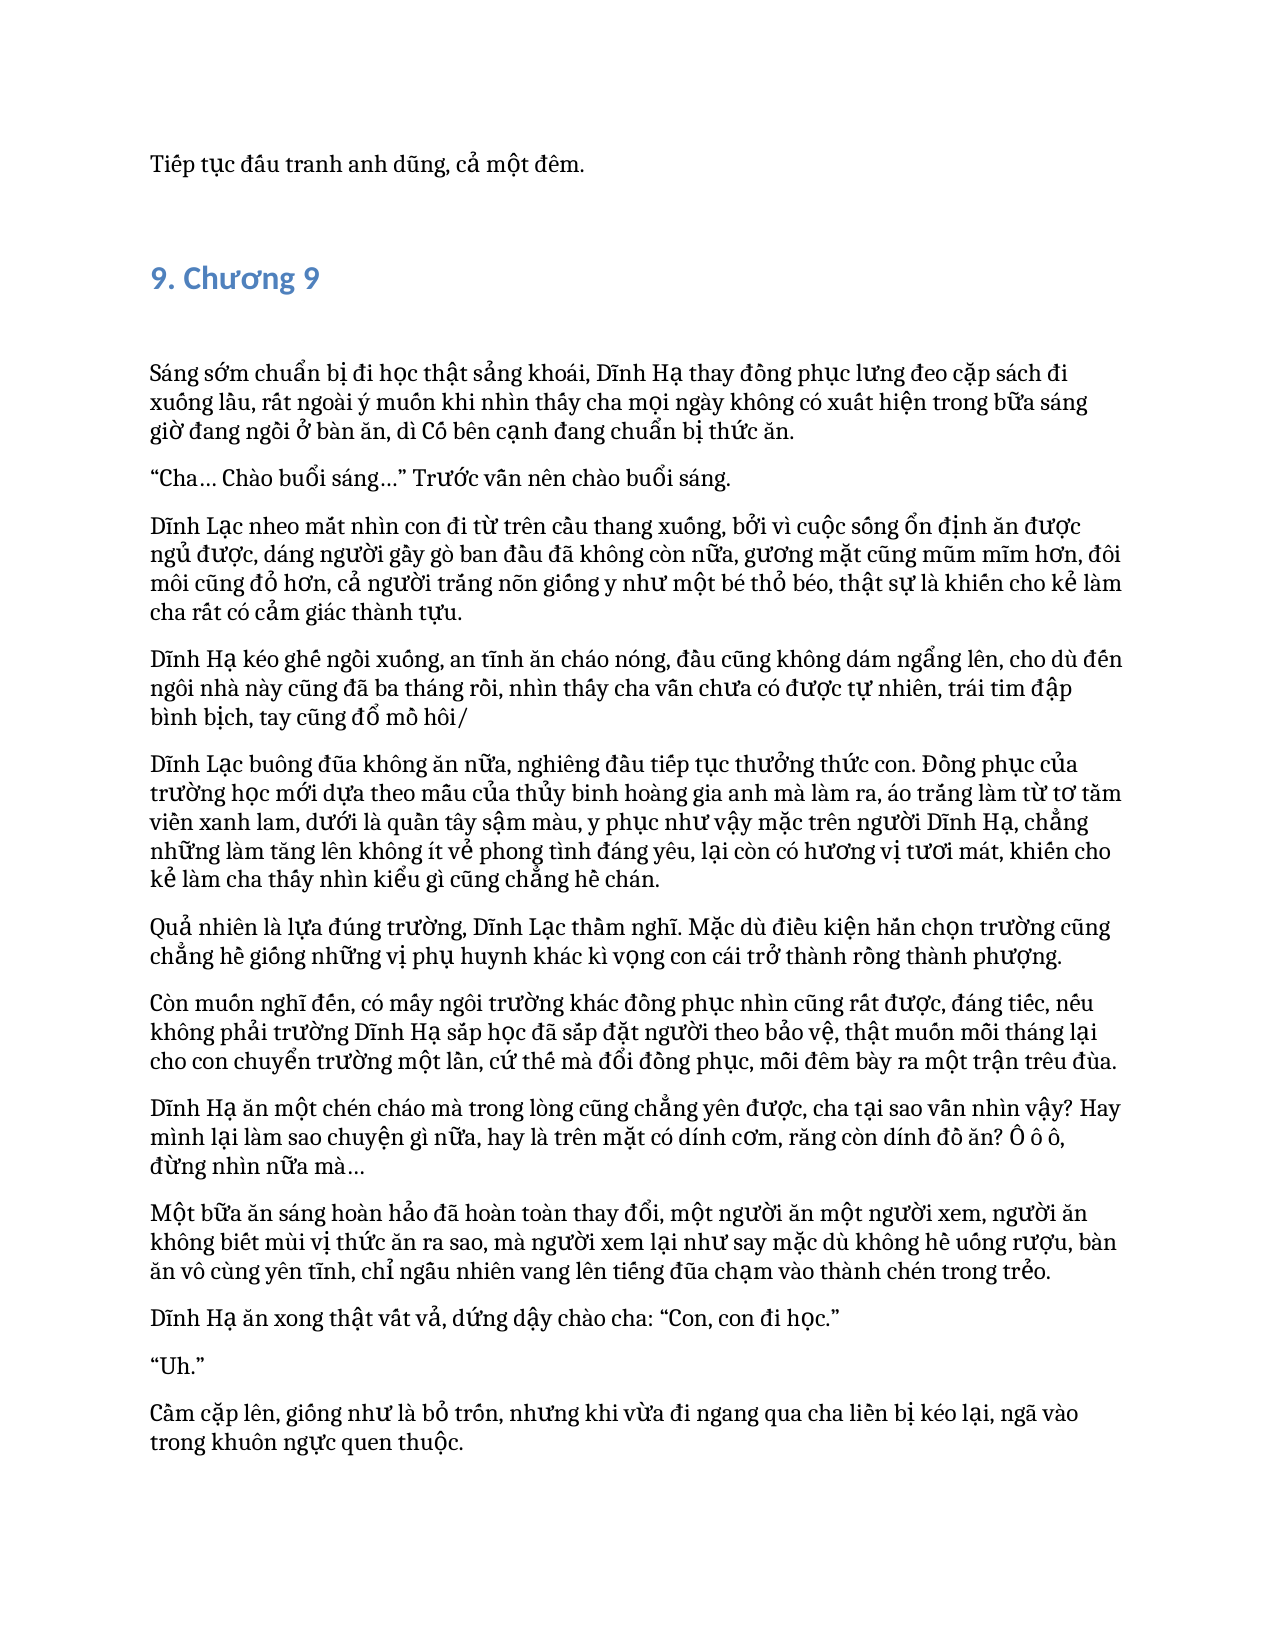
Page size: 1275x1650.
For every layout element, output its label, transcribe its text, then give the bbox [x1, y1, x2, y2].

text Cầm cặp lên, giống như là bỏ trốn, nhưng khi vừa đi ngang qua cha liền bị kéo lại, ngã vào trong khuôn ngực quen thuộc. [150, 1399, 1125, 1457]
text Còn muốn nghĩ đến, có mấy ngôi trường khác đồng phục nhìn cũng rất được, đáng tiếc, nếu không phải trường Dĩnh Hạ sắp học đã sắp đặt người theo bảo vệ, thật muốn mỗi tháng lại cho con chuyển trường một lần, cứ thế mà đổi đồng phục, mỗi đêm bày ra một trận trêu đùa. [150, 989, 1125, 1075]
text “Cha… Chào buổi sáng…” Trước vẫn nên chào buổi sáng. [150, 464, 1125, 493]
text Quả nhiên là lựa đúng trường, Dĩnh Lạc thầm nghĩ. Mặc dù điều kiện hắn chọn trường cũng chẳng hề giống những vị phụ huynh khác kì vọng con cái trở thành rồng thành phượng. [150, 913, 1125, 970]
text Dĩnh Lạc buông đũa không ăn nữa, nghiêng đầu tiếp tục thưởng thức con. Đồng phục của trường học mới dựa theo mẫu của thủy binh hoàng gia anh mà làm ra, áo trắng làm từ tơ tằm viền xanh lam, dưới là quần tây sậm màu, y phục như vậy mặc trên người Dĩnh Hạ, chẳng những làm tăng lên không ít vẻ phong tình đáng yêu, lại còn có hương vị tươi mát, khiến cho kẻ làm cha thấy nhìn kiểu gì cũng chẳng hề chán. [150, 750, 1125, 894]
text Dĩnh Hạ kéo ghế ngồi xuống, an tĩnh ăn cháo nóng, đầu cũng không dám ngẩng lên, cho dù đến ngôi nhà này cũng đã ba tháng rồi, nhìn thấy cha vẫn chưa có được tự nhiên, trái tim đập bình bịch, tay cũng đổ mồ hôi/ [150, 645, 1125, 732]
text Dĩnh Lạc nheo mắt nhìn con đi từ trên cầu thang xuống, bởi vì cuộc sống ổn định ăn được ngủ được, dáng người gầy gò ban đầu đã không còn nữa, gương mặt cũng mũm mĩm hơn, đôi môi cũng đỏ hơn, cả người trắng nõn giống y như một bé thỏ béo, thật sự là khiến cho kẻ làm cha rất có cảm giác thành tựu. [150, 512, 1125, 627]
text “Uh.” [150, 1352, 1125, 1380]
subtitle 9. Chương 9 [150, 257, 1125, 298]
text Sáng sớm chuẩn bị đi học thật sảng khoái, Dĩnh Hạ thay đồng phục lưng đeo cặp sách đi xuống lầu, rất ngoài ý muốn khi nhìn thấy cha mọi ngày không có xuất hiện trong bữa sáng giờ đang ngồi ở bàn ăn, dì Cố bên cạnh đang chuẩn bị thức ăn. [150, 302, 1125, 445]
text Một bữa ăn sáng hoàn hảo đã hoàn toàn thay đổi, một người ăn một người xem, người ăn không biết mùi vị thức ăn ra sao, mà người xem lại như say mặc dù không hề uống rượu, bàn ăn vô cùng yên tĩnh, chỉ ngẫu nhiên vang lên tiếng đũa chạm vào thành chén trong trẻo. [150, 1199, 1125, 1285]
text Dĩnh Hạ ăn xong thật vất vả, dứng dậy chào cha: “Con, con đi học.” [150, 1304, 1125, 1333]
text Tiếp tục đấu tranh anh dũng, cả một đêm. [150, 150, 1125, 236]
text Dĩnh Hạ ăn một chén cháo mà trong lòng cũng chẳng yên được, cha tại sao vẫn nhìn vậy? Hay mình lại làm sao chuyện gì nữa, hay là trên mặt có dính cơm, răng còn dính đồ ăn? Ô ô ô, đừng nhìn nữa mà… [150, 1094, 1125, 1180]
